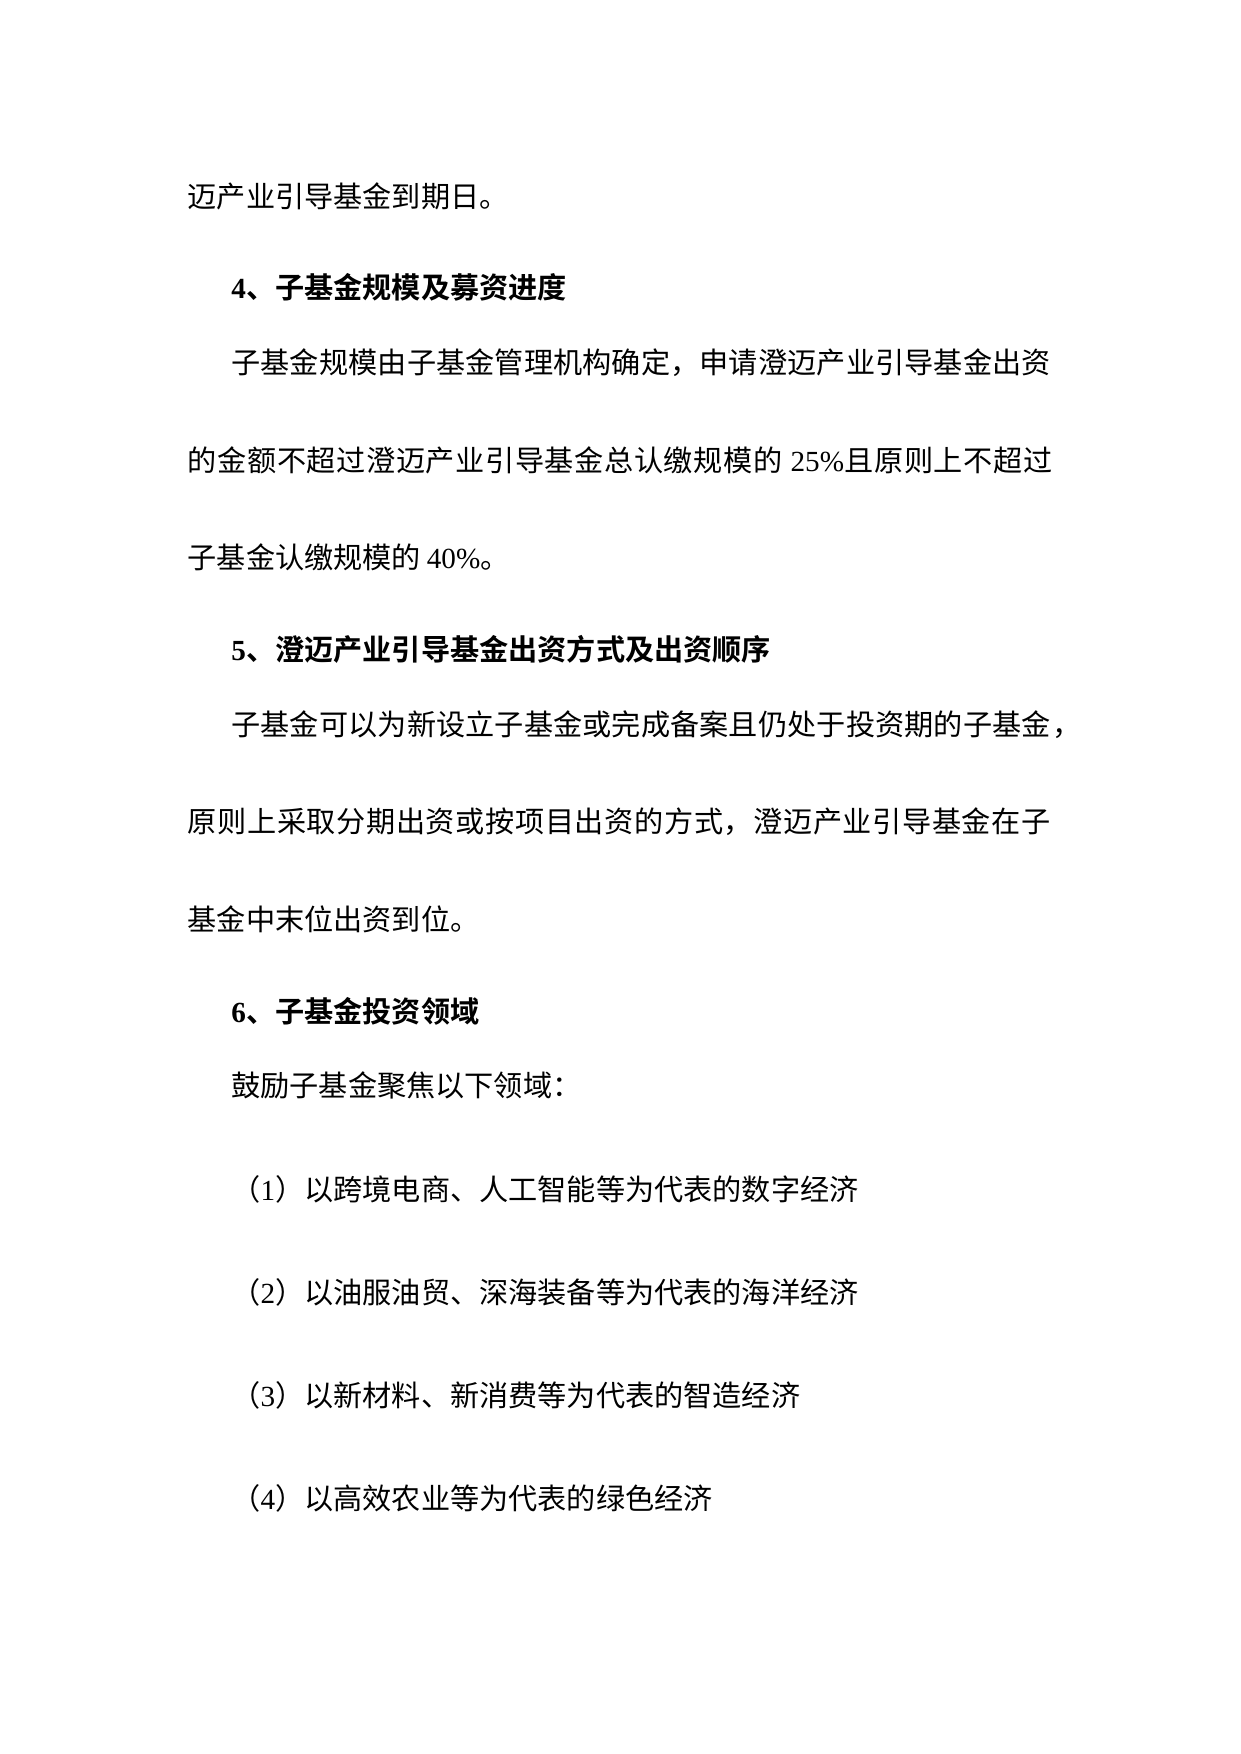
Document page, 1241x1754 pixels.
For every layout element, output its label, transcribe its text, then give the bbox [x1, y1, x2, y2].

list （2）以油服油贸、深海装备等为代表的海洋经济 [187, 1258, 1053, 1323]
list （4）以高效农业等为代表的绿色经济 [187, 1464, 1053, 1529]
list （1）以跨境电商、人工智能等为代表的数字经济 [187, 1155, 1053, 1220]
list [187, 162, 1053, 227]
list 鼓励子基金聚焦以下领域： [187, 1052, 1053, 1117]
list 子基金可以为新设立子基金或完成备案且仍处于投资期的子基金，原则上采取分期出资或按项目出资的方式，澄迈产业引导基金在子基金中末位出资到位。 [187, 690, 1053, 950]
list （3）以新材料、新消费等为代表的智造经济 [187, 1361, 1053, 1426]
text 6、子基金投资领域 [187, 988, 1053, 1031]
text 5、澄迈产业引导基金出资方式及出资顺序 [187, 627, 1053, 669]
text 4、子基金规模及募资进度 [187, 265, 1053, 307]
list 子基金规模由子基金管理机构确定，申请澄迈产业引导基金出资的金额不超过澄迈产业引导基金总认缴规模的25%且原则上不超过子基金认缴规模的40%。 [187, 328, 1053, 588]
